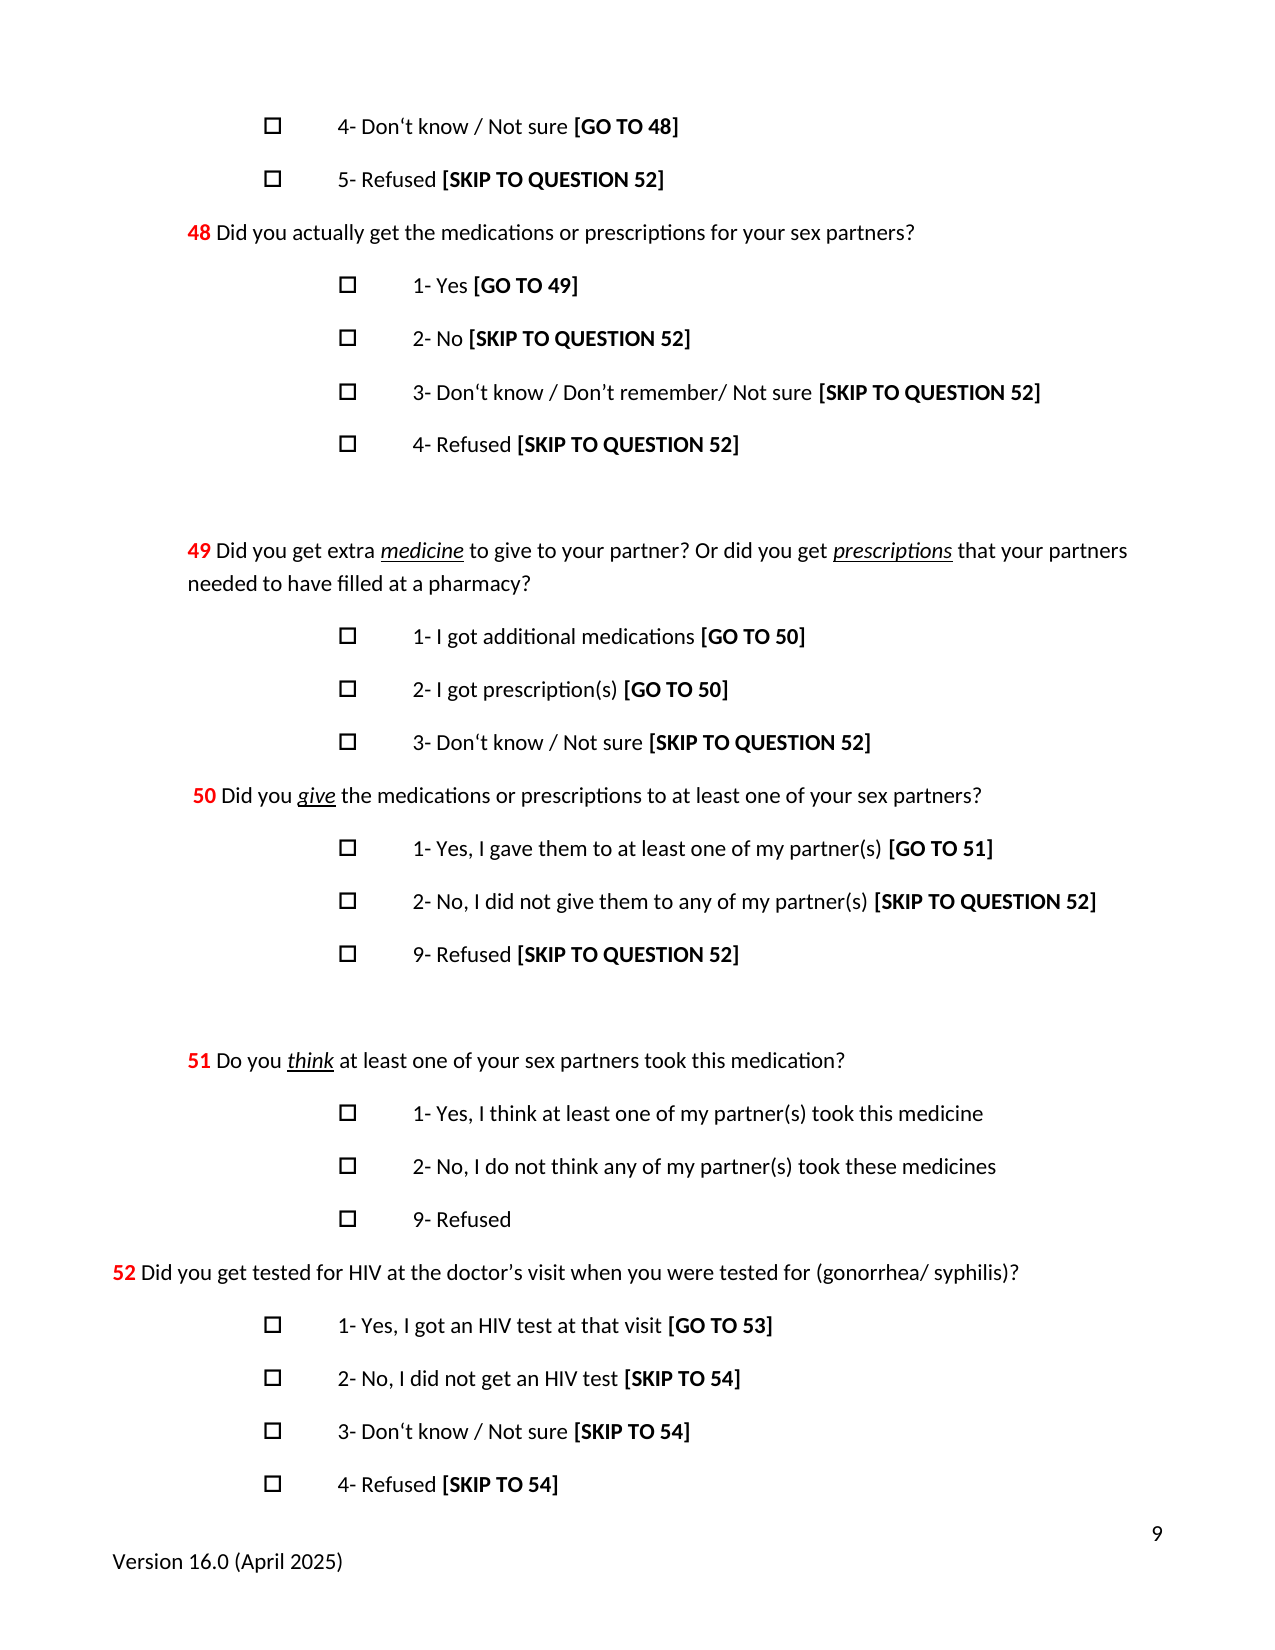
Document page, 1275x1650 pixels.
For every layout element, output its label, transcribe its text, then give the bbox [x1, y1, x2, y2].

text 49 Did you get extra medicine to give to your partner? Or did you get prescriptions that your partners needed to have filled at a pharmacy? [112, 537, 1162, 597]
text 1- Yes [GO TO 49] [112, 272, 1162, 299]
text 9- Refused [SKIP TO QUESTION 52] [112, 940, 1162, 968]
text 48 Did you actually get the medications or prescriptions for your sex partners? [112, 218, 1162, 247]
text 2- No, I do not think any of my partner(s) took these medicines [112, 1152, 1162, 1180]
text 3- Don‘t know / Not sure [SKIP TO QUESTION 52] [112, 728, 1162, 756]
text 1- Yes, I think at least one of my partner(s) took this medicine [112, 1099, 1162, 1127]
text 52 Did you get tested for HIV at the doctor’s visit when you were tested for (gonorrhea/ syphilis)? [112, 1258, 1162, 1286]
text 2- No, I did not give them to any of my partner(s) [SKIP TO QUESTION 52] [112, 887, 1162, 915]
text 50 Did you give the medications or prescriptions to at least one of your sex partners? [112, 781, 1162, 809]
text 5- Refused [SKIP TO QUESTION 52] [112, 166, 1162, 193]
text 4- Don‘t know / Not sure [GO TO 48] [112, 112, 1162, 141]
text 1- I got additional medications [GO TO 50] [112, 622, 1162, 650]
text 1- Yes, I got an HIV test at that visit [GO TO 53] [112, 1311, 1162, 1339]
text 3- Don‘t know / Don’t remember/ Not sure [SKIP TO QUESTION 52] [112, 378, 1162, 406]
text 2- No [SKIP TO QUESTION 52] [112, 324, 1162, 353]
text 2- I got prescription(s) [GO TO 50] [112, 675, 1162, 703]
text 4- Refused [SKIP TO 54] [112, 1470, 1162, 1498]
text 4- Refused [SKIP TO QUESTION 52] [112, 431, 1162, 459]
text 2- No, I did not get an HIV test [SKIP TO 54] [112, 1364, 1162, 1392]
text 3- Don‘t know / Not sure [SKIP TO 54] [112, 1417, 1162, 1445]
text 51 Do you think at least one of your sex partners took this medication? [112, 1046, 1162, 1074]
text 1- Yes, I gave them to at least one of my partner(s) [GO TO 51] [112, 834, 1162, 862]
text 9- Refused [112, 1205, 1162, 1233]
